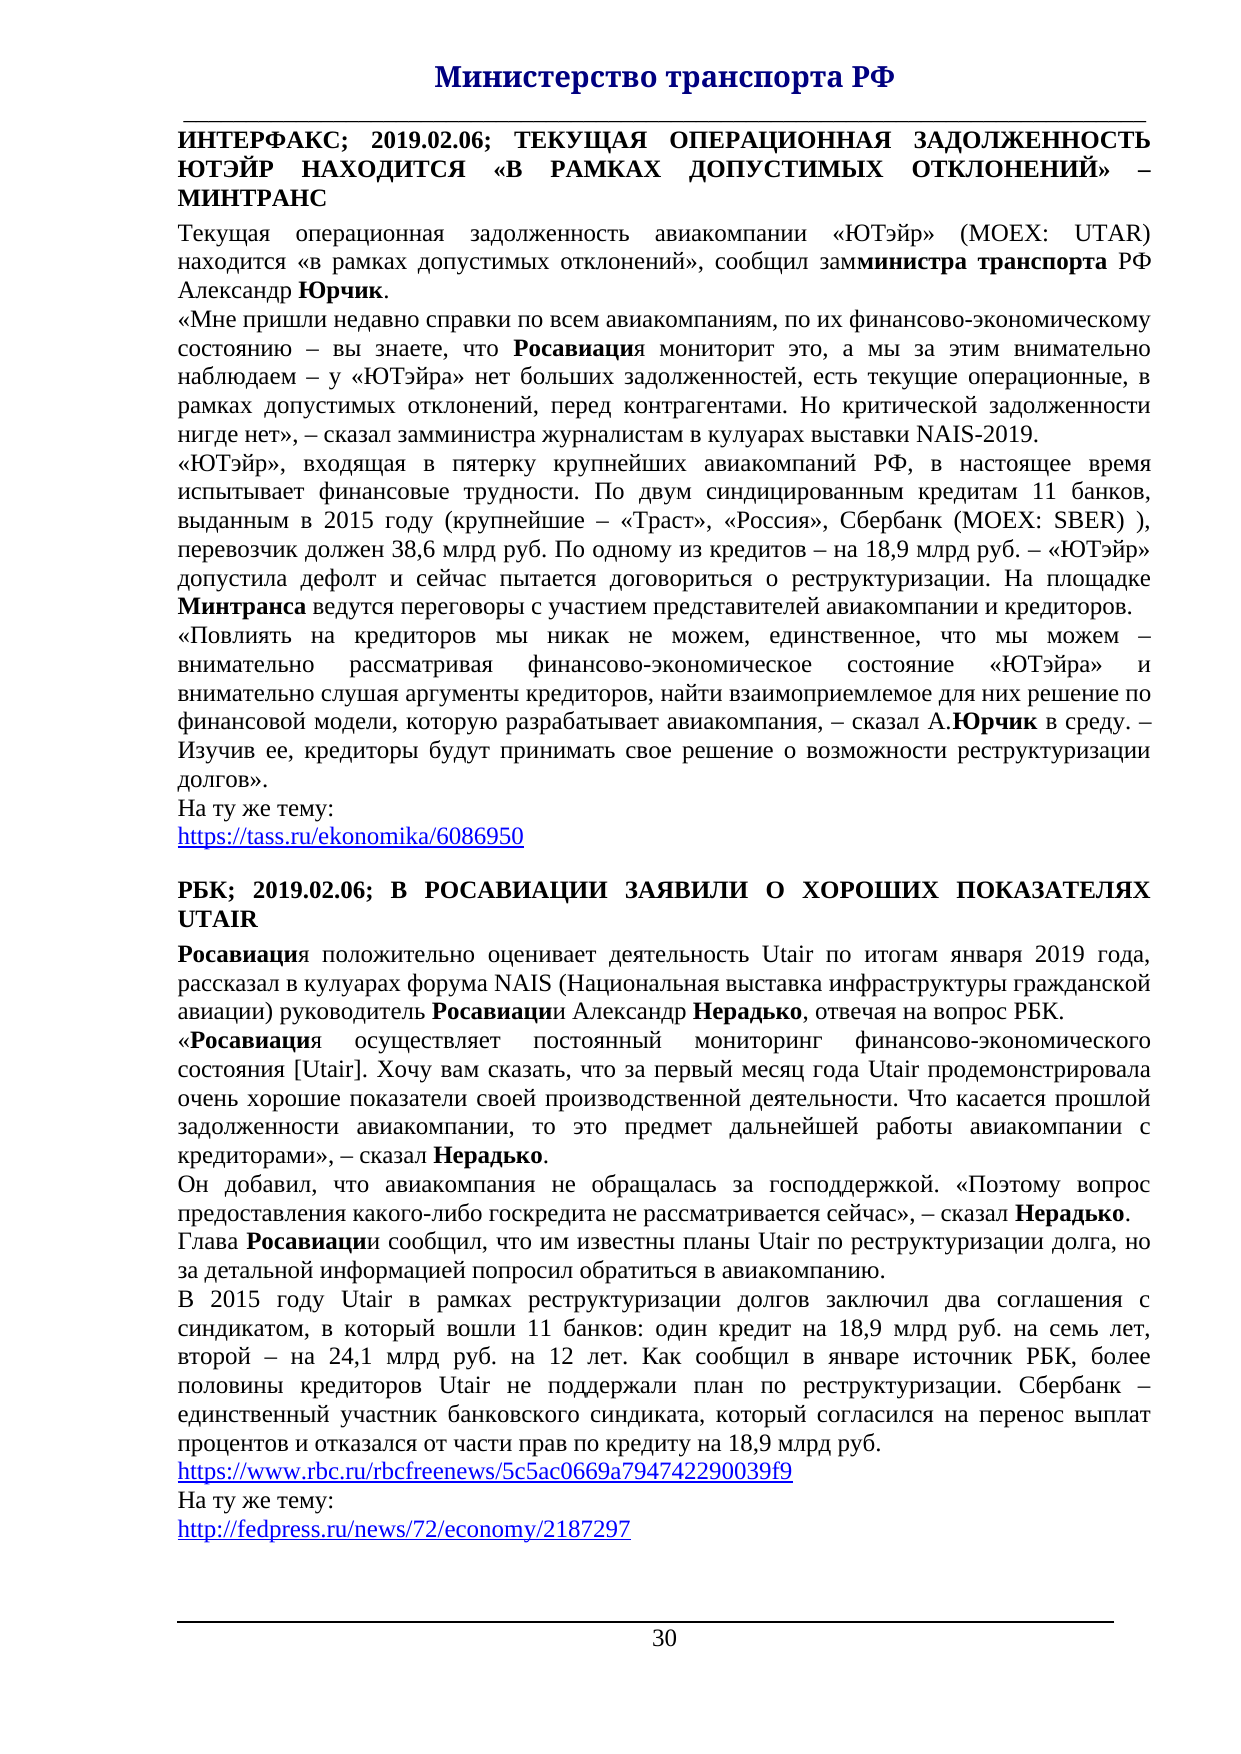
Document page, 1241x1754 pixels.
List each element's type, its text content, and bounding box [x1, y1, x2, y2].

text https://www.rbc.ru/rbcfreenews/5c5ac0669a794742290039f9 [177, 1456, 1152, 1485]
text https://tass.ru/ekonomika/6086950 [177, 821, 1152, 850]
text На ту же тему: [177, 793, 1152, 821]
text В 2015 году Utair в рамках реструктуризации долгов заключил два соглашения с синдикатом, в который вошли 11 банков: один кредит на 18,9 млрд руб. на семь лет, второй – на 24,1 млрд руб. на 12 лет. Как сообщил в январе источник РБК, более половины кредиторов Utair не поддержали план по реструктуризации. Сбербанк – единственный участник банковского синдиката, который согласился на перенос выплат процентов и отказался от части прав по кредиту на 18,9 млрд руб. [177, 1284, 1152, 1456]
text «ЮТэйр», входящая в пятерку крупнейших авиакомпаний РФ, в настоящее время испытывает финансовые трудности. По двум синдицированным кредитам 11 банков, выданным в 2015 году (крупнейшие – «Траст», «Россия», Сбербанк (MOEX: SBER) ), перевозчик должен 38,6 млрд руб. По одному из кредитов – на 18,9 млрд руб. – «ЮТэйр» допустила дефолт и сейчас пытается договориться о реструктуризации. На площадке Минтранса ведутся переговоры с участием представителей авиакомпании и кредиторов. [177, 448, 1152, 620]
text На ту же тему: [177, 1485, 1152, 1514]
subtitle РБК; 2019.02.06; В РОСАВИАЦИИ ЗАЯВИЛИ О ХОРОШИХ ПОКАЗАТЕЛЯХ UTAIR [177, 875, 1152, 933]
text «Повлиять на кредиторов мы никак не можем, единственное, что мы можем – внимательно рассматривая финансово-экономическое состояние «ЮТэйра» и внимательно слушая аргументы кредиторов, найти взаимоприемлемое для них решение по финансовой модели, которую разрабатывает авиакомпания, – сказал А.Юрчик в среду. – Изучив ее, кредиторы будут принимать свое решение о возможности реструктуризации долгов». [177, 620, 1152, 793]
text «Мне пришли недавно справки по всем авиакомпаниям, по их финансово-экономическому состоянию – вы знаете, что Росавиация мониторит это, а мы за этим внимательно наблюдаем – у «ЮТэйра» нет больших задолженностей, есть текущие операционные, в рамках допустимых отклонений, перед контрагентами. Но критической задолженности нигде нет», – сказал замминистра журналистам в кулуарах выставки NAIS-2019. [177, 304, 1152, 448]
text Текущая операционная задолженность авиакомпании «ЮТэйр» (MOEX: UTAR) находится «в рамках допустимых отклонений», сообщил замминистра транспорта РФ Александр Юрчик. [177, 218, 1152, 304]
text «Росавиация осуществляет постоянный мониторинг финансово-экономического состояния [Utair]. Хочу вам сказать, что за первый месяц года Utair продемонстрировала очень хорошие показатели своей производственной деятельности. Что касается прошлой задолженности авиакомпании, то это предмет дальнейшей работы авиакомпании с кредиторами», – сказал Нерадько. [177, 1025, 1152, 1169]
subtitle ИНТЕРФАКС; 2019.02.06; ТЕКУЩАЯ ОПЕРАЦИОННАЯ ЗАДОЛЖЕННОСТЬ ЮТЭЙР НАХОДИТСЯ «В РАМКАХ ДОПУСТИМЫХ ОТКЛОНЕНИЙ» – МИНТРАНС [177, 125, 1152, 211]
text Глава Росавиации сообщил, что им известны планы Utair по реструктуризации долга, но за детальной информацией попросил обратиться в авиакомпанию. [177, 1226, 1152, 1284]
text Он добавил, что авиакомпания не обращалась за господдержкой. «Поэтому вопрос предоставления какого-либо госкредита не рассматривается сейчас», – сказал Нерадько. [177, 1169, 1152, 1226]
text Росавиация положительно оценивает деятельность Utair по итогам января 2019 года, рассказал в кулуарах форума NAIS (Национальная выставка инфраструктуры гражданской авиации) руководитель Росавиации Александр Нерадько, отвечая на вопрос РБК. [177, 939, 1152, 1025]
text http://fedpress.ru/news/72/economy/2187297 [177, 1514, 1152, 1543]
